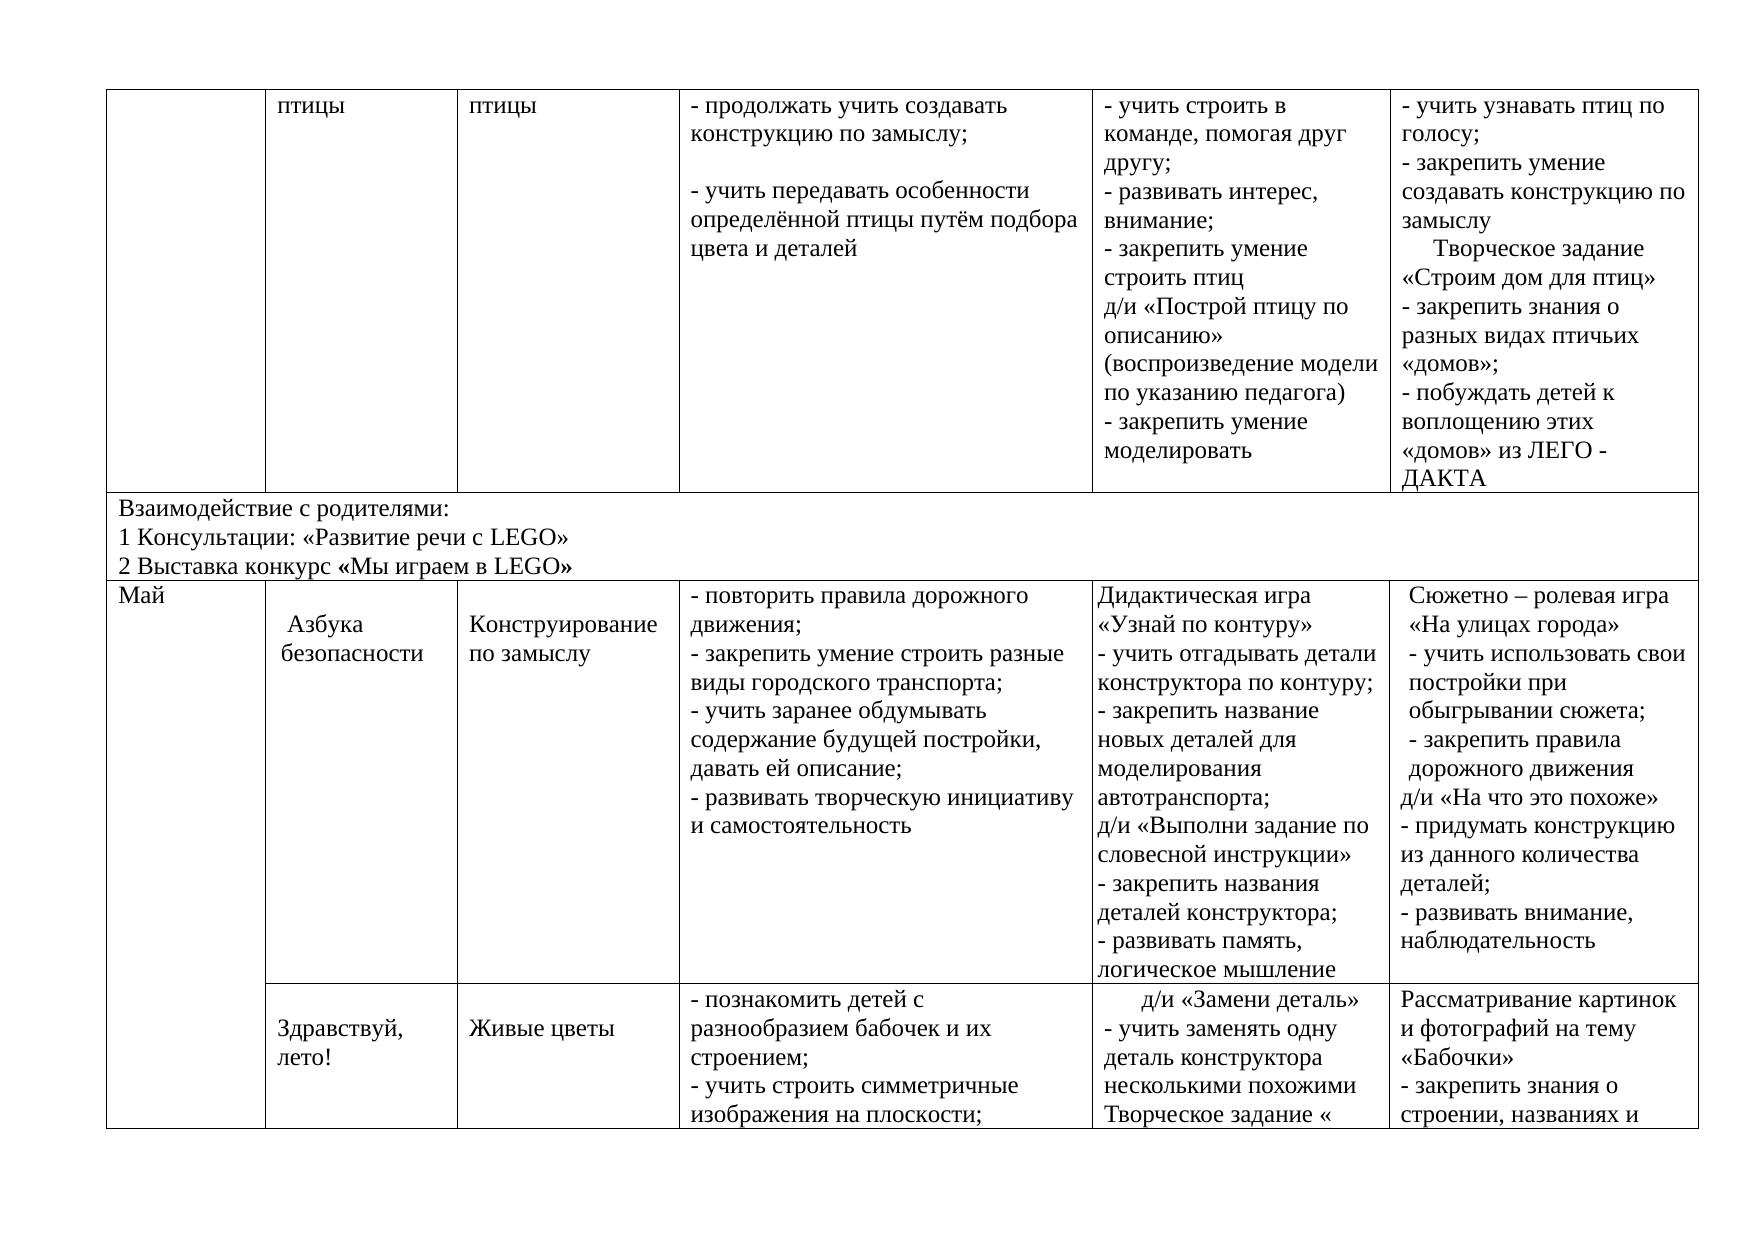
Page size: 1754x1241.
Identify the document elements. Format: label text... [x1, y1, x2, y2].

table_cell Конструирование по замыслу [458, 581, 679, 983]
table_cell Взаимодействие с родителями: 1 Консультации: «Развитие речи с LEGO» 2 Выставка конкурс «Мы играем в LEGO» [107, 493, 1698, 579]
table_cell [1390, 984, 1698, 1128]
table_cell Живые цветы [458, 984, 679, 1128]
table_cell Сюжетно – ролевая игра «На улицах города» - учить использовать свои постройки при обыгрывании сюжета; - закрепить правила дорожного движения д/и «На что это похоже» - придумать конструкцию из данного количества деталей; - развивать внимание, наблюдательность [1390, 581, 1698, 983]
table_cell Дидактическая игра «Узнай по контуру» - учить отгадывать детали конструктора по контуру; - закрепить название новых деталей для моделирования автотранспорта; д/и «Выполни задание по словесной инструкции» - закрепить названия деталей конструктора; - развивать память, логическое мышление [1093, 581, 1389, 983]
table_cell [680, 90, 1092, 492]
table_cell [1391, 90, 1698, 492]
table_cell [1093, 90, 1390, 492]
table_cell Перелётные птицы [458, 90, 679, 492]
table_cell Здравствуй, лето! [266, 984, 457, 1128]
table_cell Перелётные птицы [266, 90, 457, 492]
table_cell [1093, 984, 1389, 1128]
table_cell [680, 984, 1092, 1128]
table_cell - повторить правила дорожного движения; - закрепить умение строить разные виды городского транспорта; - учить заранее обдумывать содержание будущей постройки, давать ей описание; - развивать творческую инициативу и самостоятельность [680, 581, 1092, 983]
table_cell Азбука безопасности [266, 581, 457, 983]
table_cell Май [107, 581, 265, 1128]
